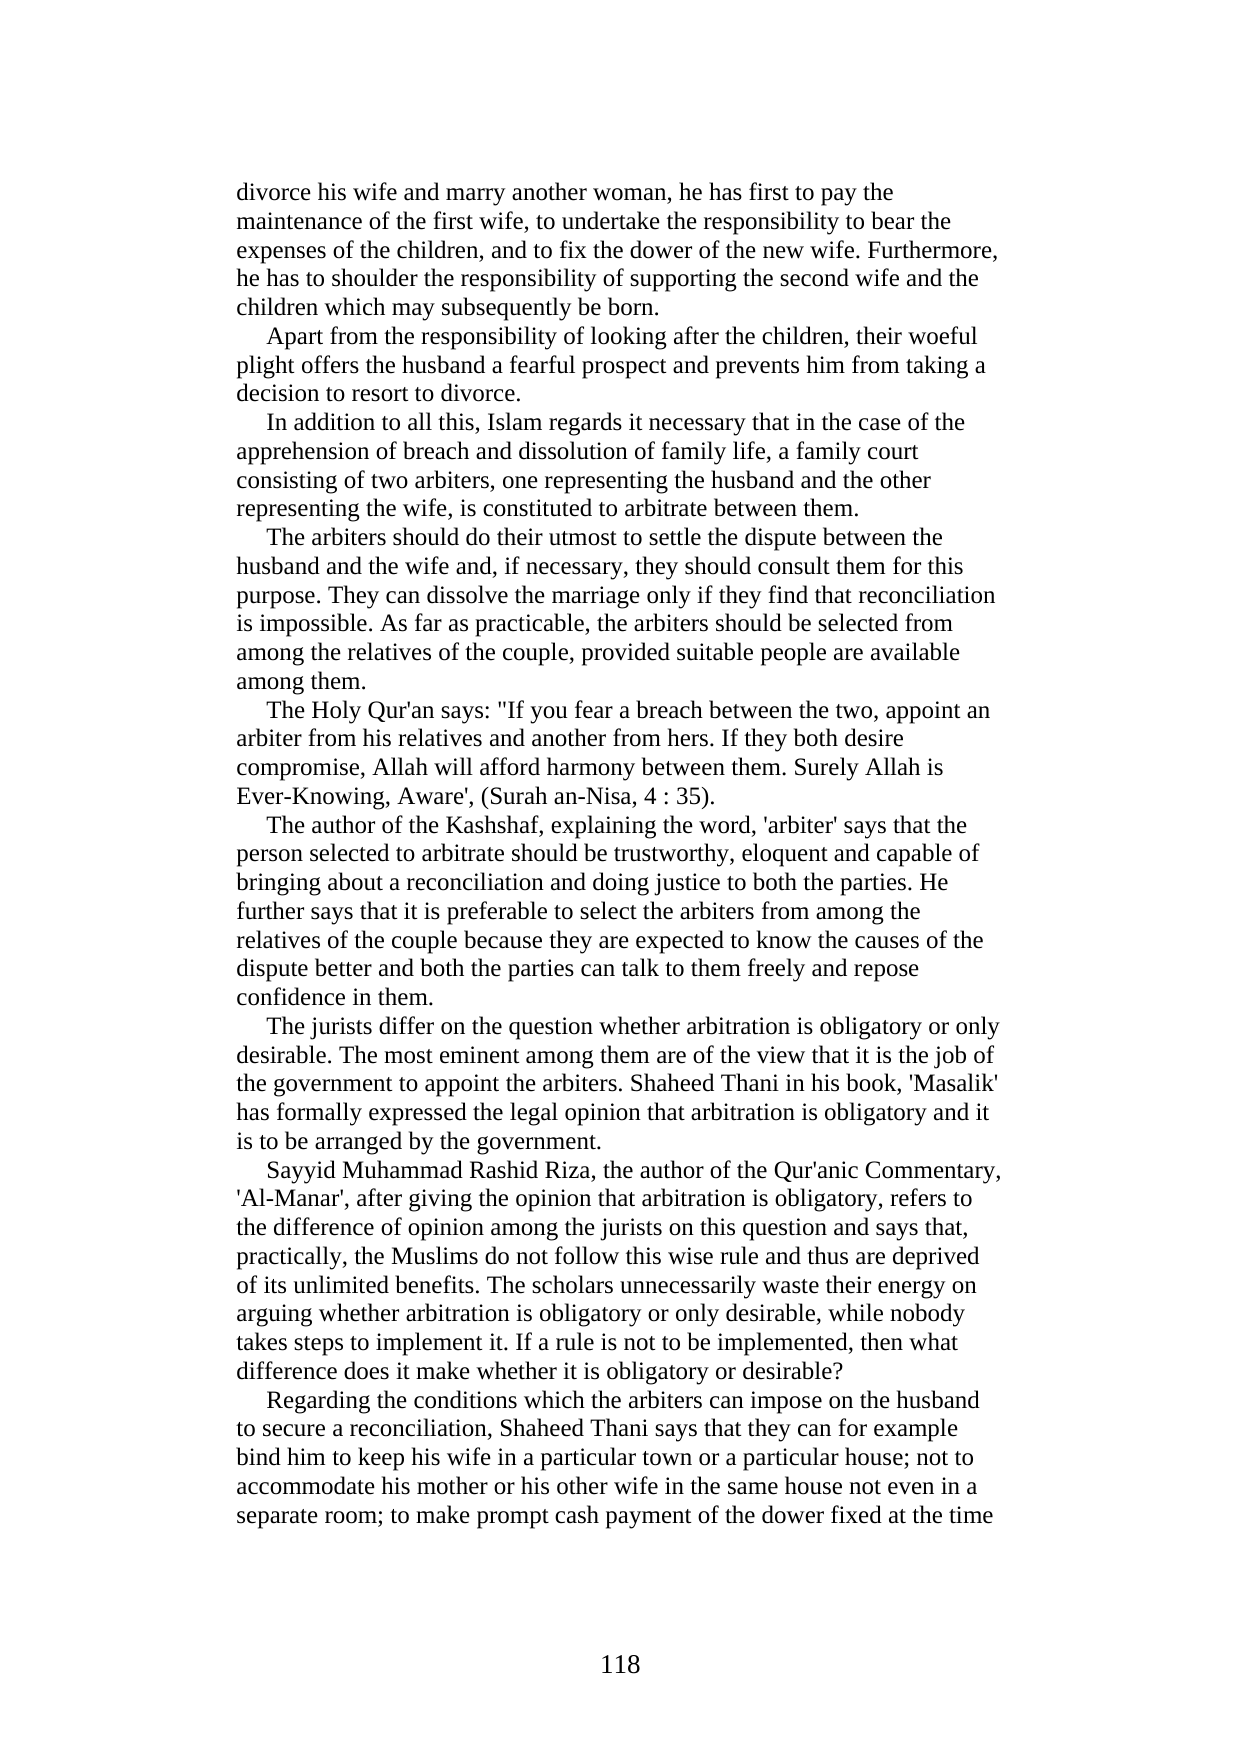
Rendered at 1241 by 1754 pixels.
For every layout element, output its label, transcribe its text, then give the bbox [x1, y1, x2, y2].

text In addition to all this, Islam regards it necessary that in the case of the apprehension of breach and dissolution of family life, a family court consisting of two arbiters, one representing the husband and the other representing the wife, is constituted to arbitrate between them. [236, 407, 1004, 522]
text The Holy Qur'an says: "If you fear a breach between the two, appoint an arbiter from his relatives and another from hers. If they both desire compromise, Allah will afford harmony between them. Surely Allah is Ever-Knowing, Aware', (Surah an-Nisa, 4 : 35). [236, 695, 1004, 810]
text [236, 177, 1004, 321]
text The arbiters should do their utmost to settle the dispute between the husband and the wife and, if necessary, they should consult them for this purpose. They can dissolve the marriage only if they find that reconciliation is impossible. As far as practicable, the arbiters should be selected from among the relatives of the couple, provided suitable people are available among them. [236, 522, 1004, 695]
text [236, 1385, 1004, 1528]
text The author of the Kashshaf, explaining the word, 'arbiter' says that the person selected to arbitrate should be trustworthy, eloquent and capable of bringing about a reconciliation and doing justice to both the parties. He further says that it is preferable to select the arbiters from among the relatives of the couple because they are expected to know the causes of the dispute better and both the parties can talk to them freely and repose confidence in them. [236, 810, 1004, 1011]
text The jurists differ on the question whether arbitration is obligatory or only desirable. The most eminent among them are of the view that it is the job of the government to appoint the arbiters. Shaheed Thani in his book, 'Masalik' has formally expressed the legal opinion that arbitration is obligatory and it is to be arranged by the government. [236, 1011, 1004, 1155]
text Sayyid Muhammad Rashid Riza, the author of the Qur'anic Commentary, 'Al-Manar', after giving the opinion that arbitration is obligatory, refers to the difference of opinion among the jurists on this question and says that, practically, the Muslims do not follow this wise rule and thus are deprived of its unlimited benefits. The scholars unnecessarily waste their energy on arguing whether arbitration is obligatory or only desirable, while nobody takes steps to implement it. If a rule is not to be implemented, then what difference does it make whether it is obligatory or desirable? [236, 1155, 1004, 1385]
text Apart from the responsibility of looking after the children, their woeful plight offers the husband a fearful prospect and prevents him from taking a decision to resort to divorce. [236, 321, 1004, 407]
